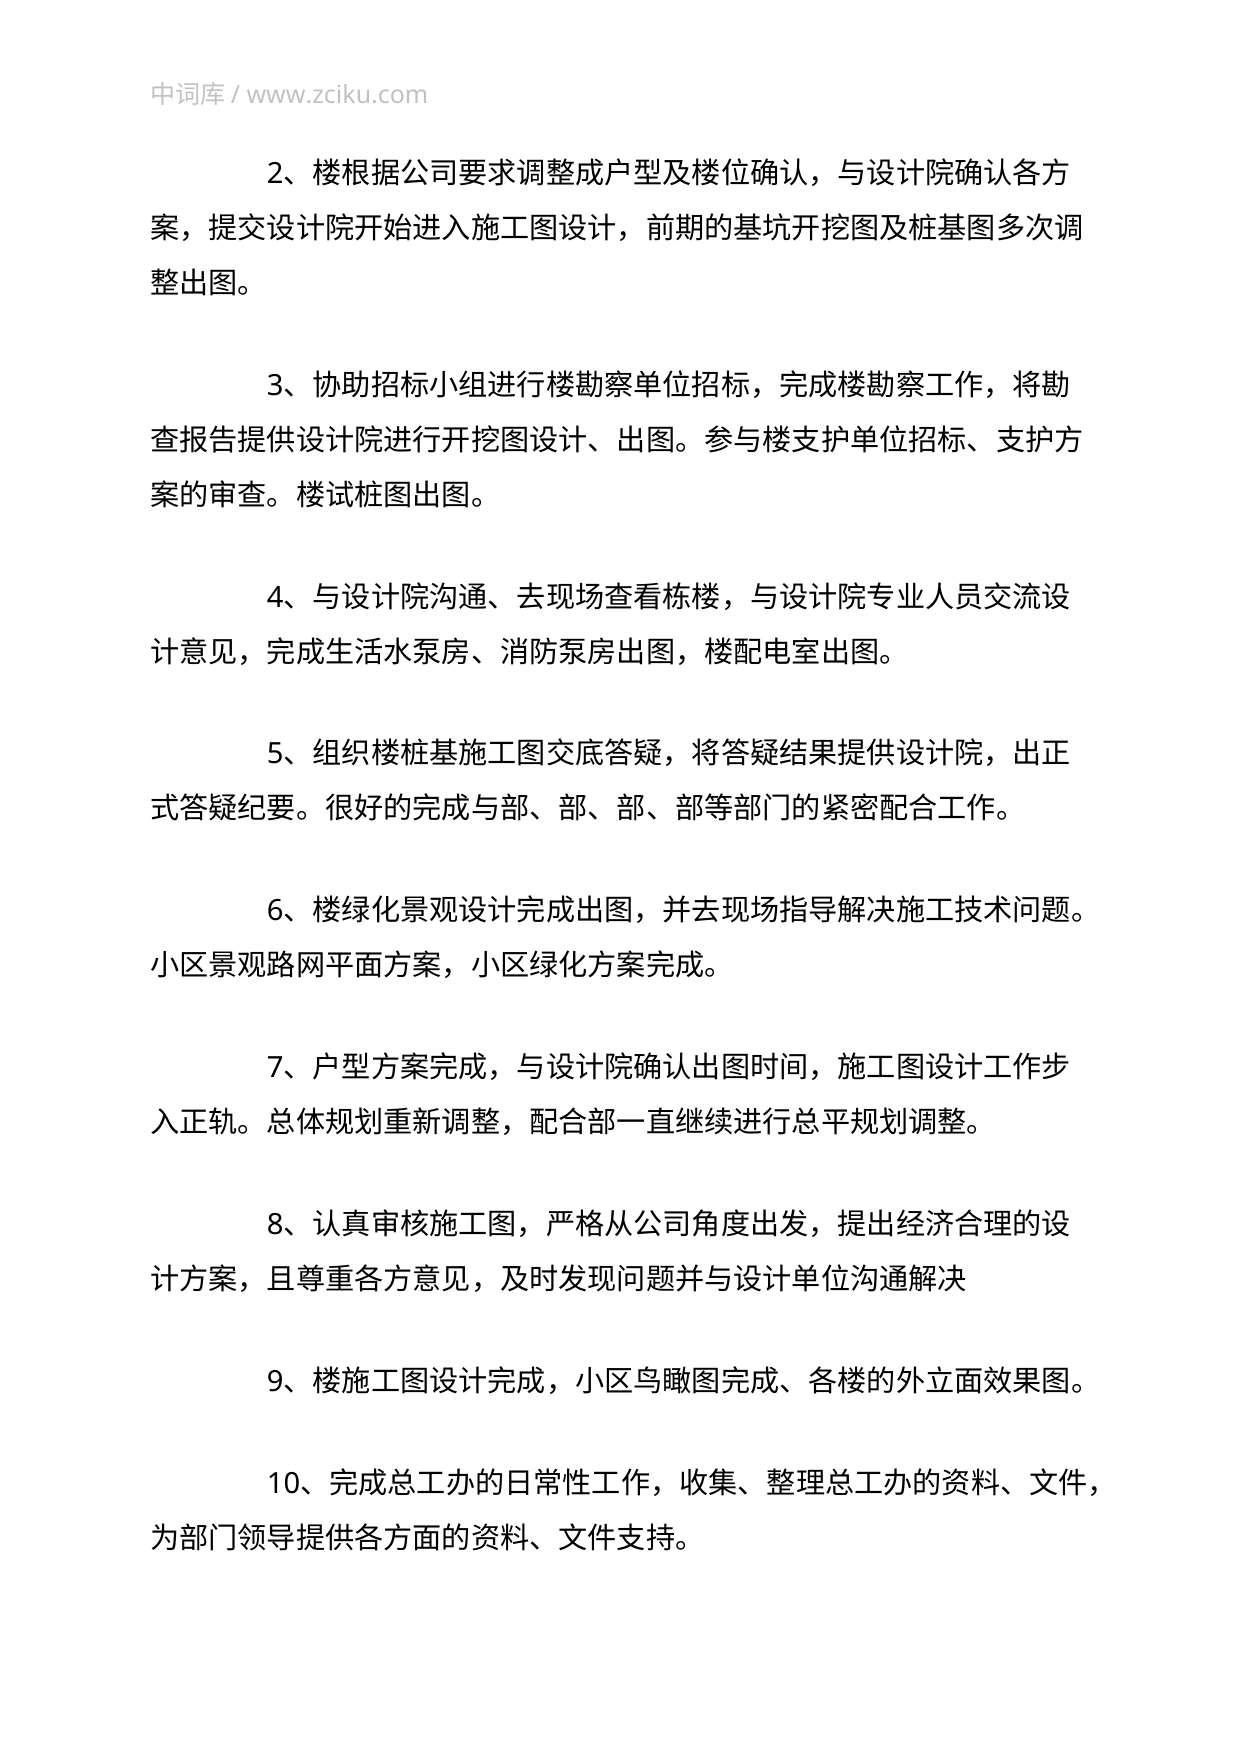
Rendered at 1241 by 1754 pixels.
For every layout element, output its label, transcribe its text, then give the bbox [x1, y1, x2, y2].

text 9、楼施工图设计完成，小区鸟瞰图完成、各楼的外立面效果图。 [150, 1357, 1090, 1399]
text 3、协助招标小组进行楼勘察单位招标，完成楼勘察工作，将勘查报告提供设计院进行开挖图设计、出图。参与楼支护单位招标、支护方案的审查。楼试桩图出图。 [150, 362, 1090, 514]
text 8、认真审核施工图，严格从公司角度出发，提出经济合理的设计方案，且尊重各方意见，及时发现问题并与设计单位沟通解决 [150, 1200, 1090, 1298]
text 10、完成总工办的日常性工作，收集、整理总工办的资料、文件，为部门领导提供各方面的资料、文件支持。 [150, 1459, 1090, 1556]
text 4、与设计院沟通、去现场查看栋楼，与设计院专业人员交流设计意见，完成生活水泵房、消防泵房出图，楼配电室出图。 [150, 573, 1090, 671]
text 7、户型方案完成，与设计院确认出图时间，施工图设计工作步入正轨。总体规划重新调整，配合部一直继续进行总平规划调整。 [150, 1044, 1090, 1141]
text 6、楼绿化景观设计完成出图，并去现场指导解决施工技术问题。小区景观路网平面方案，小区绿化方案完成。 [150, 887, 1090, 984]
text 2、楼根据公司要求调整成户型及楼位确认，与设计院确认各方案，提交设计院开始进入施工图设计，前期的基坑开挖图及桩基图多次调整出图。 [150, 150, 1090, 302]
text 5、组织楼桩基施工图交底答疑，将答疑结果提供设计院，出正式答疑纪要。很好的完成与部、部、部、部等部门的紧密配合工作。 [150, 730, 1090, 827]
